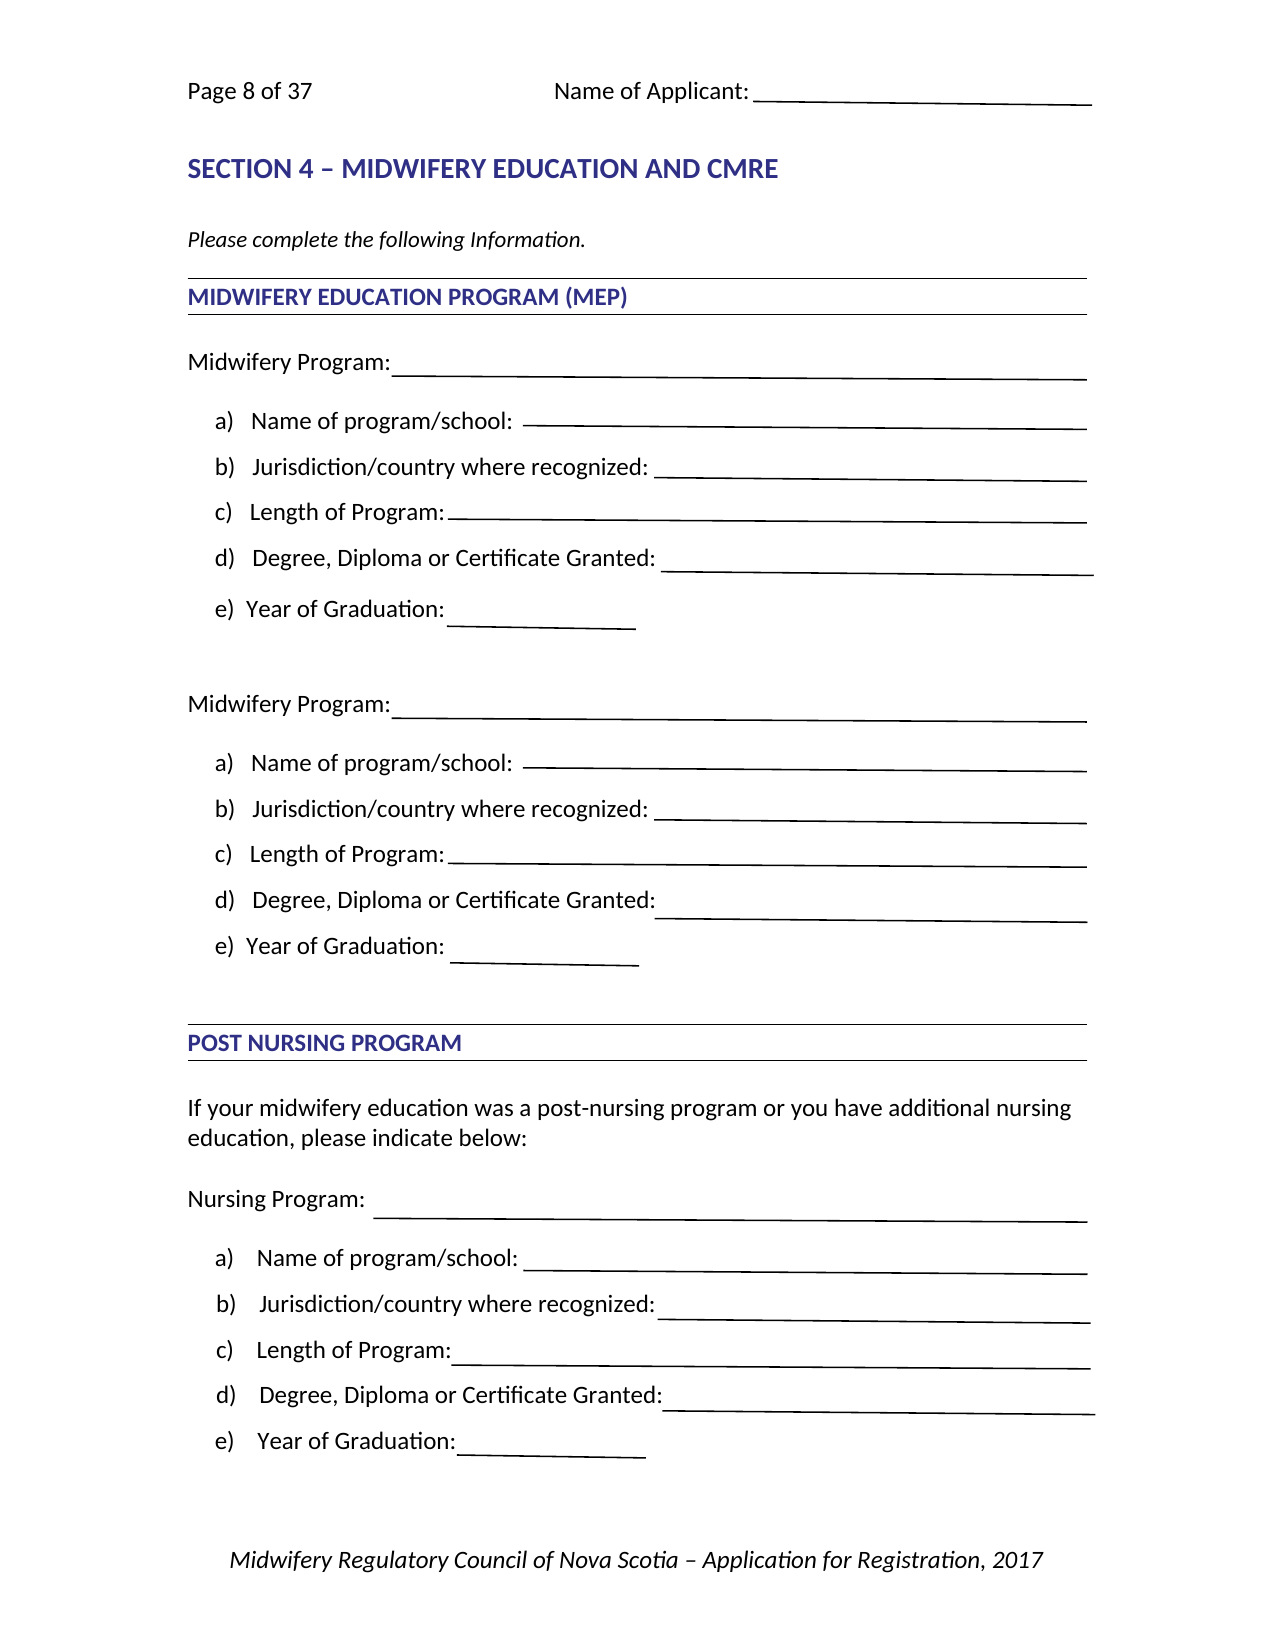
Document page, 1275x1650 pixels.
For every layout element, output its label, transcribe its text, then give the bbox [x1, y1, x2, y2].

text a) Name of program/school: [214, 747, 1087, 778]
text a) Name of program/school: [214, 1242, 1087, 1273]
text Please complete the following Information. [187, 225, 1087, 253]
text a) Name of program/school: [214, 405, 1087, 435]
text e) Year of Graduation: [214, 1425, 1087, 1456]
text Nursing Program: [187, 1183, 1087, 1214]
text If your midwifery education was a post-nursing program or you have additional nursing education, please indicate below: [187, 1092, 1087, 1153]
text e) Year of Graduation: [214, 930, 1087, 961]
text d) Degree, Diploma or Certificate Granted: [214, 542, 1087, 573]
text POST NURSING PROGRAM [187, 1025, 1087, 1061]
text d) Degree, Diploma or Certificate Granted: [187, 1380, 1087, 1410]
text SECTION 4 – MIDWIFERY EDUCATION AND CMRE [187, 150, 1087, 186]
text c) Length of Program: [214, 496, 1087, 527]
text c) Length of Program: [187, 1334, 1087, 1364]
text Midwifery Program: [187, 688, 1087, 718]
text b) Jurisdiction/country where recognized: [187, 1288, 1087, 1319]
text d) Degree, Diploma or Certificate Granted: [214, 884, 1087, 915]
text b) Jurisdiction/country where recognized: [214, 451, 1087, 481]
text c) Length of Program: [214, 838, 1087, 869]
text Midwifery Program: [187, 346, 1087, 376]
text e) Year of Graduation: [214, 593, 1087, 624]
text MIDWIFERY EDUCATION PROGRAM (MEP) [187, 279, 1087, 315]
text b) Jurisdiction/country where recognized: [214, 793, 1087, 823]
